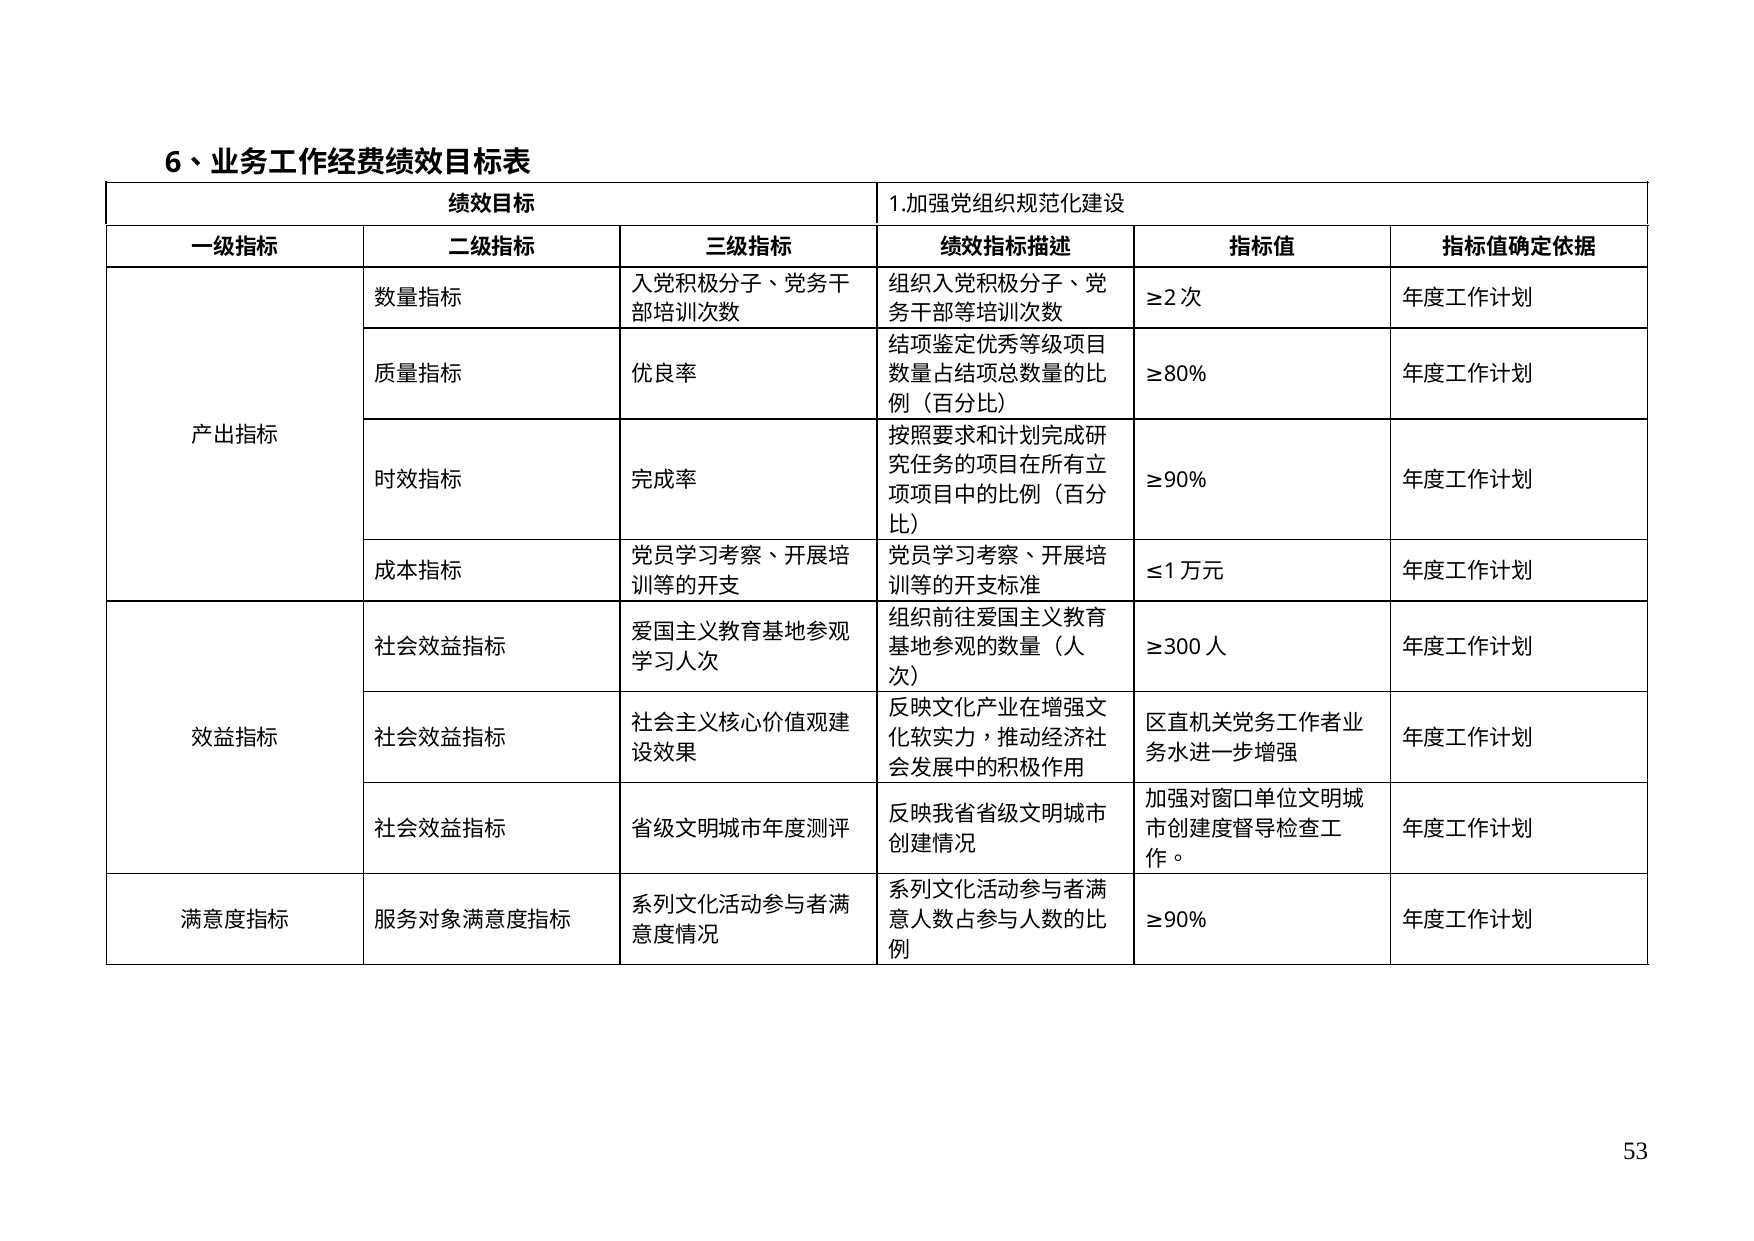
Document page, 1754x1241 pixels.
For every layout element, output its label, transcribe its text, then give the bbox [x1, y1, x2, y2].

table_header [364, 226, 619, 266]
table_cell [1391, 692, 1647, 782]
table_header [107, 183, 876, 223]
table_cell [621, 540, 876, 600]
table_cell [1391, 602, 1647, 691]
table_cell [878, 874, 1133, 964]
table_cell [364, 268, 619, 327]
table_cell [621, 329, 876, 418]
text 6、业务工作经费绩效目标表 [106, 142, 1648, 181]
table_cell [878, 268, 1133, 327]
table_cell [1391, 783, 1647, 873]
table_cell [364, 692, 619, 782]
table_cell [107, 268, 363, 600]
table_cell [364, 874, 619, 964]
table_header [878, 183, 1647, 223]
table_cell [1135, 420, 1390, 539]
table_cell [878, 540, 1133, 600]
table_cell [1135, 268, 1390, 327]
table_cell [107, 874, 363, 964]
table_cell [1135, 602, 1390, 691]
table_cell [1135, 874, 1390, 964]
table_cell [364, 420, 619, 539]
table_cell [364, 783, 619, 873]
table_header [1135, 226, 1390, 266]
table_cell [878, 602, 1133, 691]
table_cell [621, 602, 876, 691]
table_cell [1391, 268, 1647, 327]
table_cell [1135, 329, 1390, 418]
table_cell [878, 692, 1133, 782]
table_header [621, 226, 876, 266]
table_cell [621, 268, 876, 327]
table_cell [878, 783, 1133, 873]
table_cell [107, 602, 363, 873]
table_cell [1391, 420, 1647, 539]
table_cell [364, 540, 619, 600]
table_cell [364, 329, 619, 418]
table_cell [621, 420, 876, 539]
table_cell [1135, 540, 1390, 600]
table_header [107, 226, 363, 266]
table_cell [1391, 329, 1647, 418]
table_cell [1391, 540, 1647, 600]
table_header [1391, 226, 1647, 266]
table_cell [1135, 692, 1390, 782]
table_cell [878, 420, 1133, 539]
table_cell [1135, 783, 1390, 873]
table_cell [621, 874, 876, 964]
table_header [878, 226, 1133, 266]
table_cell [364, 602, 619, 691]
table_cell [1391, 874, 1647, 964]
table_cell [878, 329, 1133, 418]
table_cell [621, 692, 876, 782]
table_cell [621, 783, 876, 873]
